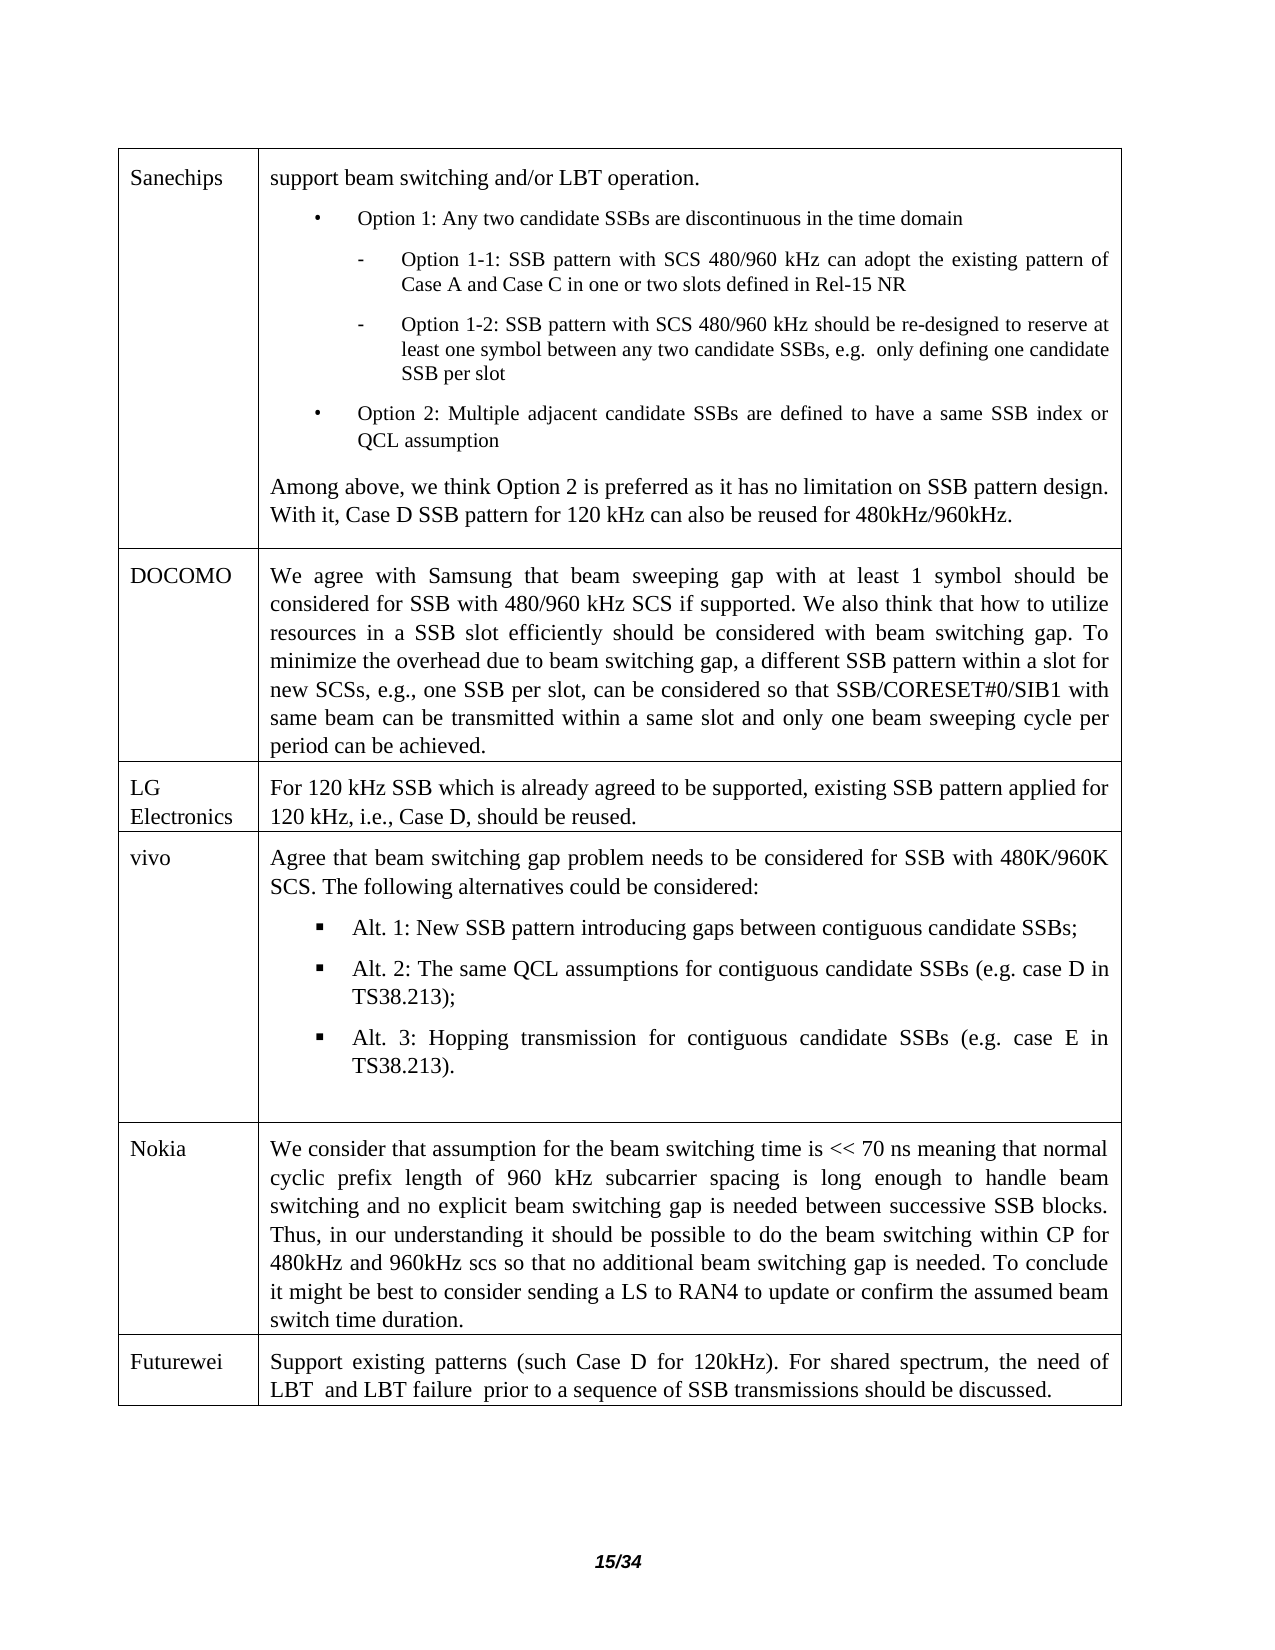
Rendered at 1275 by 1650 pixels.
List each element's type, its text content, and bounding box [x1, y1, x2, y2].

table_cell We consider that assumption for the beam switching time is << 70 ns meaning that normal cyclic prefix length of 960 kHz subcarrier spacing is long enough to handle beam switching and no explicit beam switching gap is needed between successive SSB blocks. Thus, in our understanding it should be possible to do the beam switching within CP for 480kHz and 960kHz scs so that no additional beam switching gap is needed. To conclude it might be best to consider sending a LS to RAN4 to update or confirm the assumed beam switch time duration. [259, 1123, 1121, 1334]
table_cell Futurewei [119, 1335, 258, 1404]
table_cell We agree with Samsung that beam sweeping gap with at least 1 symbol should be considered for SSB with 480/960 kHz SCS if supported. We also think that how to utilize resources in a SSB slot efficiently should be considered with beam switching gap. To minimize the overhead due to beam switching gap, a different SSB pattern within a slot for new SCSs, e.g., one SSB per slot, can be considered so that SSB/CORESET#0/SIB1 with same beam can be transmitted within a same slot and only one beam sweeping cycle per period can be achieved. [259, 549, 1121, 761]
table_cell vivo [119, 832, 258, 1122]
table_cell DOCOMO [119, 549, 258, 761]
table_cell Agree that beam switching gap problem needs to be considered for SSB with 480K/960K SCS. The following alternatives could be considered: Alt. 1: New SSB pattern introducing gaps between contiguous candidate SSBs; Alt. 2: The same QCL assumptions for contiguous candidate SSBs (e.g. case D in TS38.213); Alt. 3: Hopping transmission for contiguous candidate SSBs (e.g. case E in TS38.213). [259, 832, 1121, 1122]
table_cell ZTE, Sanechips [119, 149, 258, 548]
table_cell Nokia [119, 1123, 258, 1334]
table_cell Support existing patterns (such Case D for 120kHz). For shared spectrum, the need of LBT and LBT failure prior to a sequence of SSB transmissions should be discussed. [259, 1335, 1121, 1404]
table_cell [259, 149, 1121, 548]
table_cell LG Electronics [119, 762, 258, 831]
table_cell For 120 kHz SSB which is already agreed to be supported, existing SSB pattern applied for 120 kHz, i.e., Case D, should be reused. [259, 762, 1121, 831]
